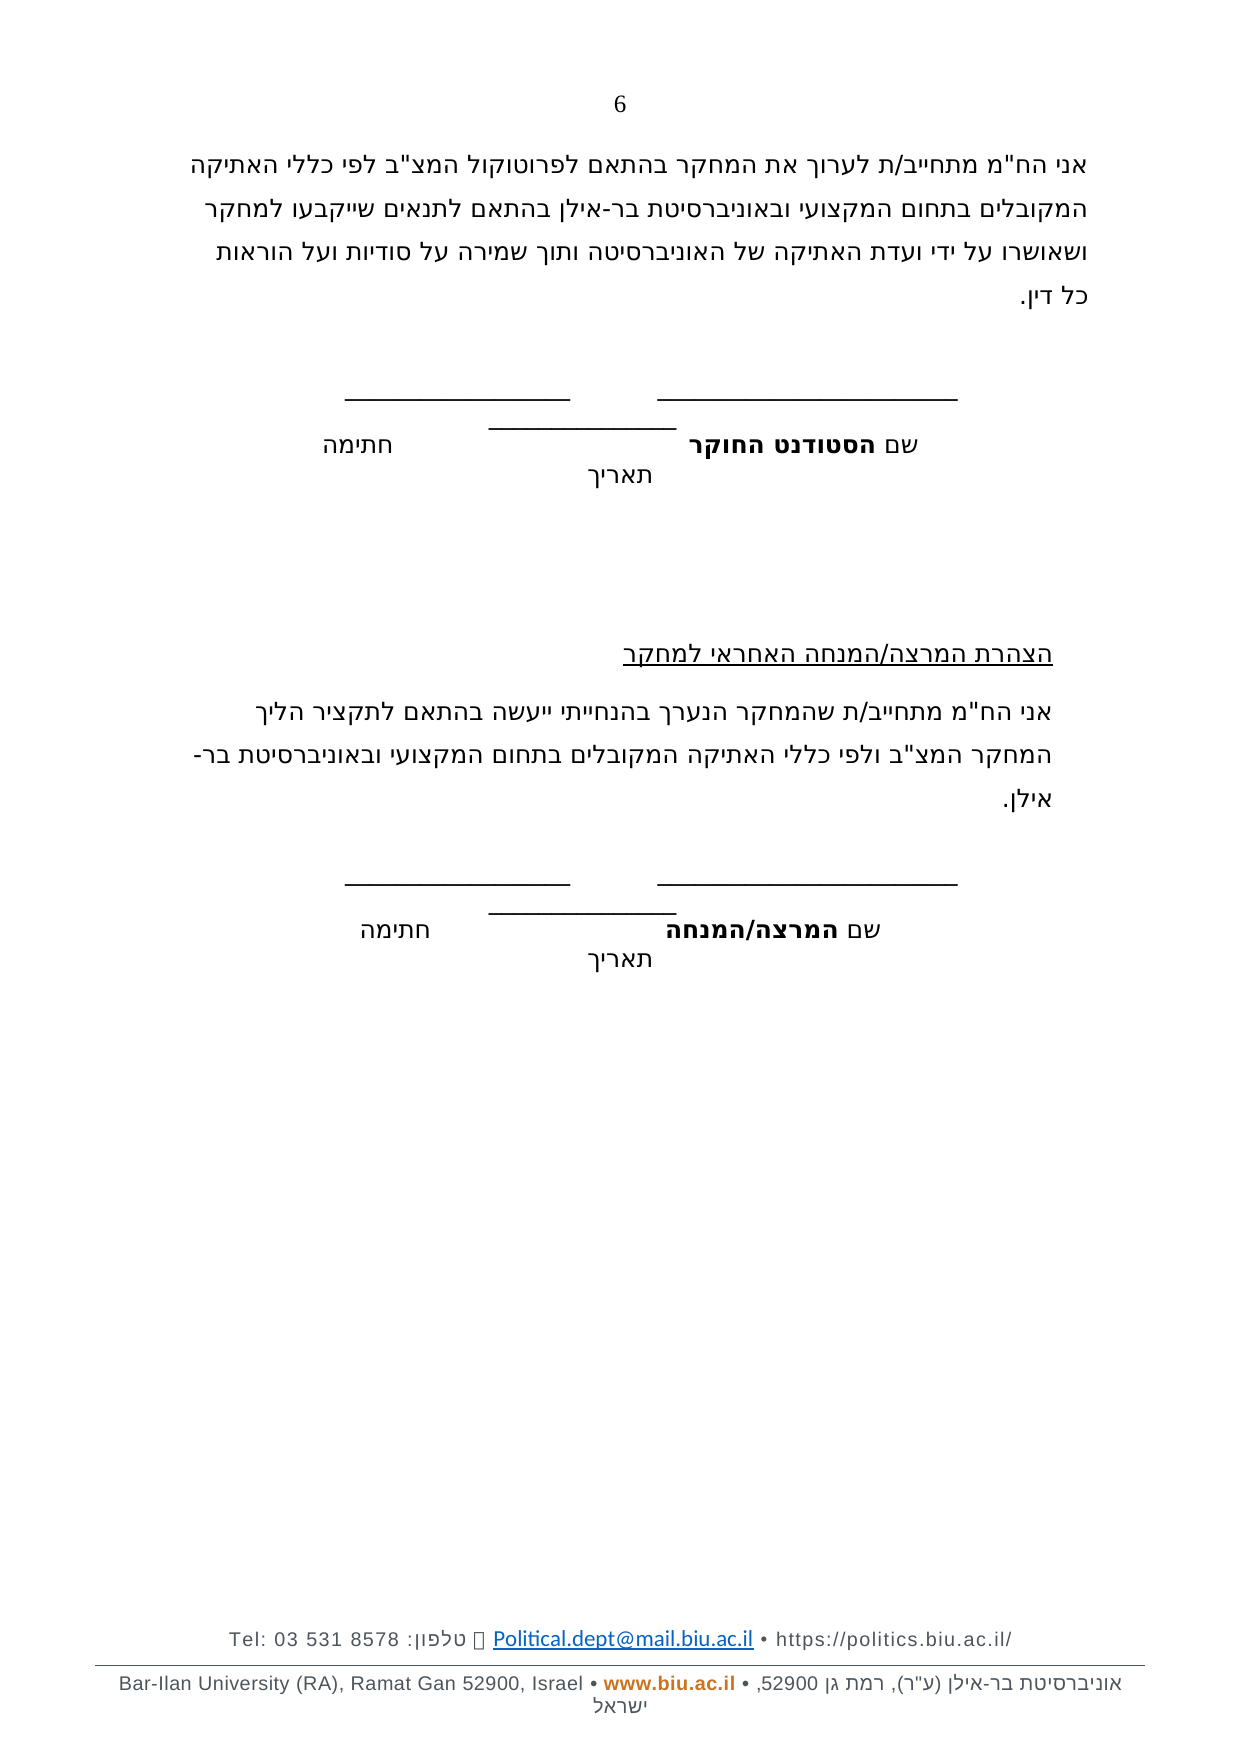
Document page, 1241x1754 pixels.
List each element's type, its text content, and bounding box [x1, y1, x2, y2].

text ________________________ __________________ _______________ [187, 857, 1053, 915]
text אני הח"מ מתחייב/ת שהמחקר הנערך בהנחייתי ייעשה בהתאם לתקציר הליך המחקר המצ"ב ולפי כללי האתיקה המקובלים בתחום המקצועי ובאוניברסיטת בר- אילן. [187, 697, 1053, 813]
text אני הח"מ מתחייב/ת לערוך את המחקר בהתאם לפרוטוקול המצ"ב לפי כללי האתיקה המקובלים בתחום המקצועי ובאוניברסיטת בר-אילן בהתאם לתנאים שייקבעו למחקר ושאושרו על ידי ועדת האתיקה של האוניברסיטה ותוך שמירה על סודיות ועל הוראות כל דין. [187, 150, 1088, 310]
text שם המרצה/המנחה חתימה תאריך [187, 915, 1053, 973]
text שם הסטודנט החוקר חתימה תאריך [187, 431, 1053, 489]
text הצהרת המרצה/המנחה האחראי למחקר [187, 639, 1053, 668]
text ________________________ __________________ _______________ [187, 372, 1053, 431]
